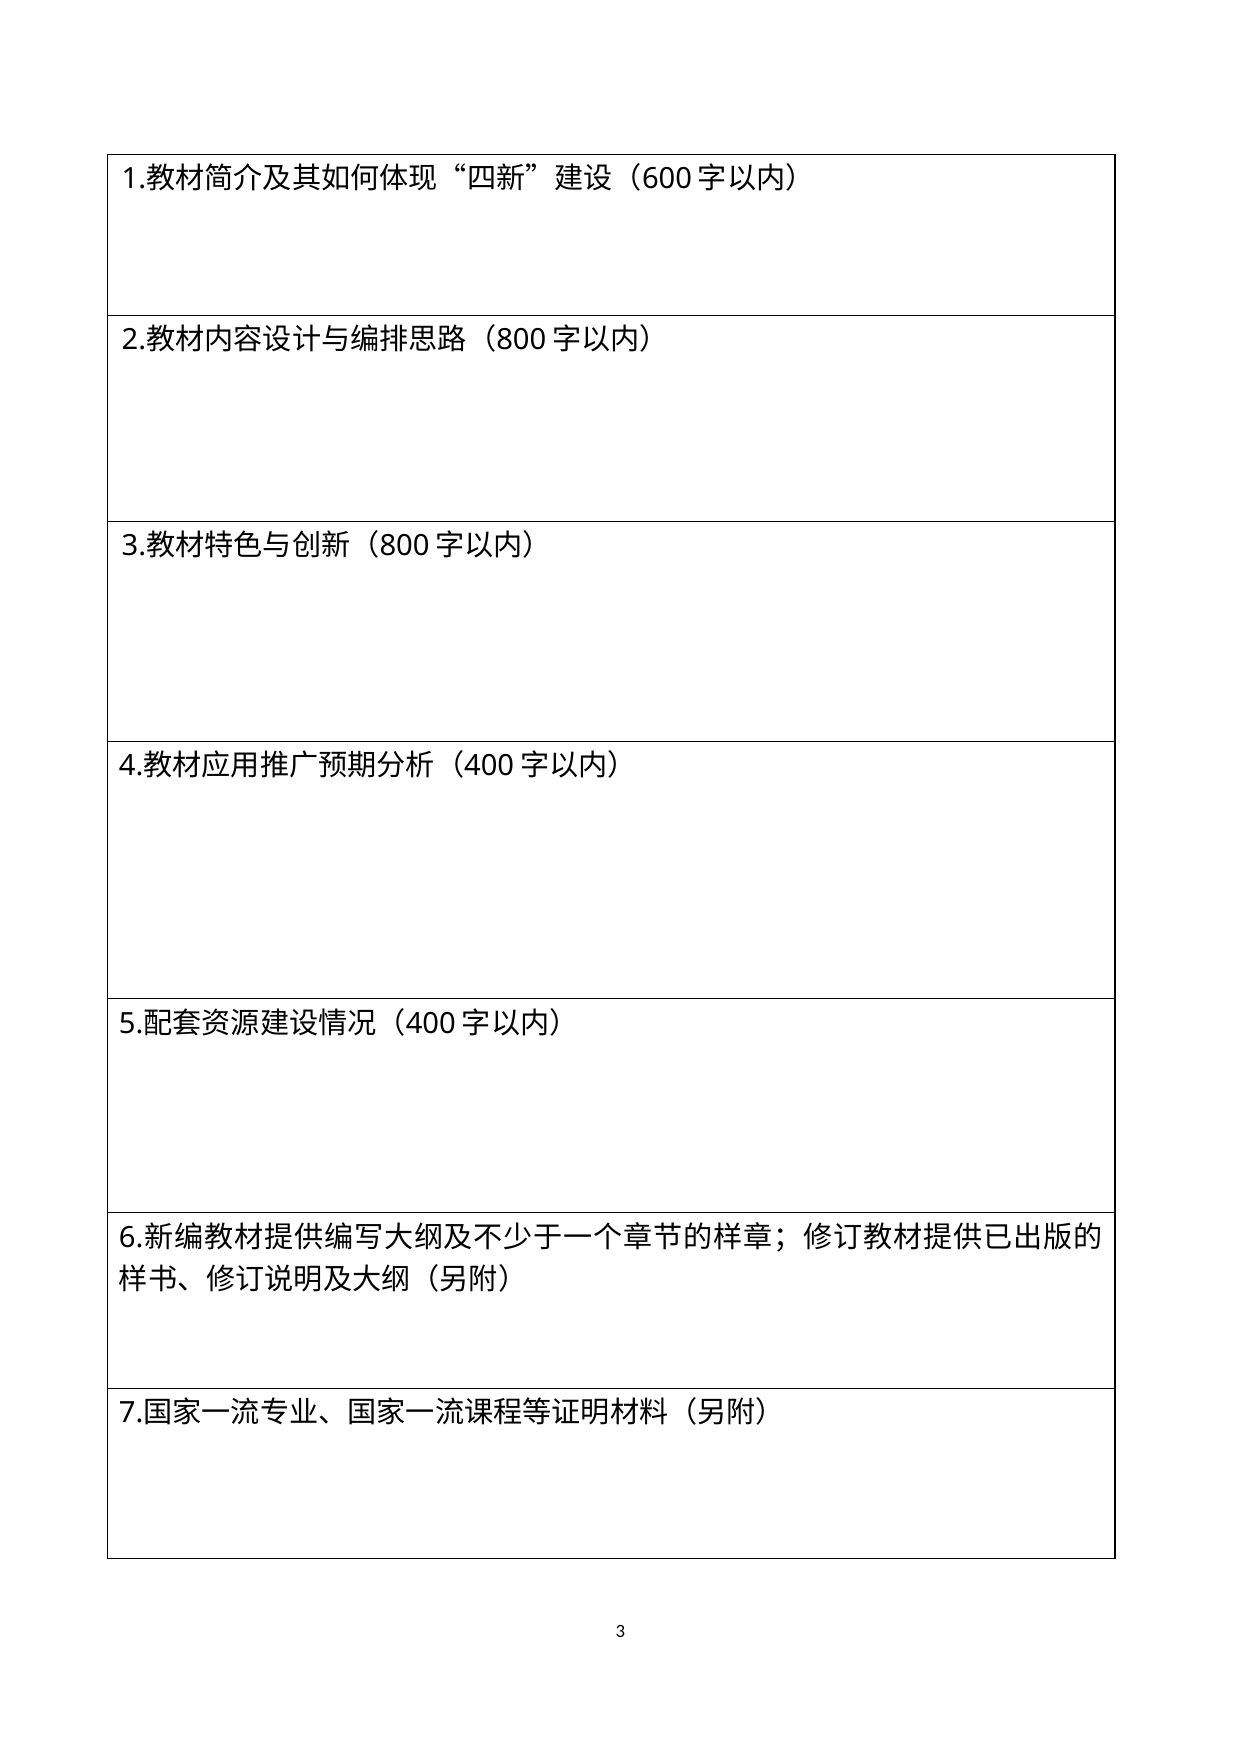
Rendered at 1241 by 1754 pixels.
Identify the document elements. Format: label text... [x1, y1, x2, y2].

table_cell 教材特色与创新（800字以内） [108, 522, 1114, 741]
table_cell 教材应用推广预期分析（400字以内） [108, 742, 1114, 998]
table_cell 7.国家一流专业、国家一流课程等证明材料（另附） [108, 1389, 1114, 1558]
table_header 教材简介及其如何体现“四新”建设（600字以内） [108, 155, 1114, 315]
table_cell 5.配套资源建设情况（400字以内） [108, 999, 1114, 1212]
table_cell 教材内容设计与编排思路（800字以内） [108, 316, 1114, 521]
table_cell 6.新编教材提供编写大纲及不少于一个章节的样章；修订教材提供已出版的样书、修订说明及大纲（另附） [108, 1213, 1114, 1388]
